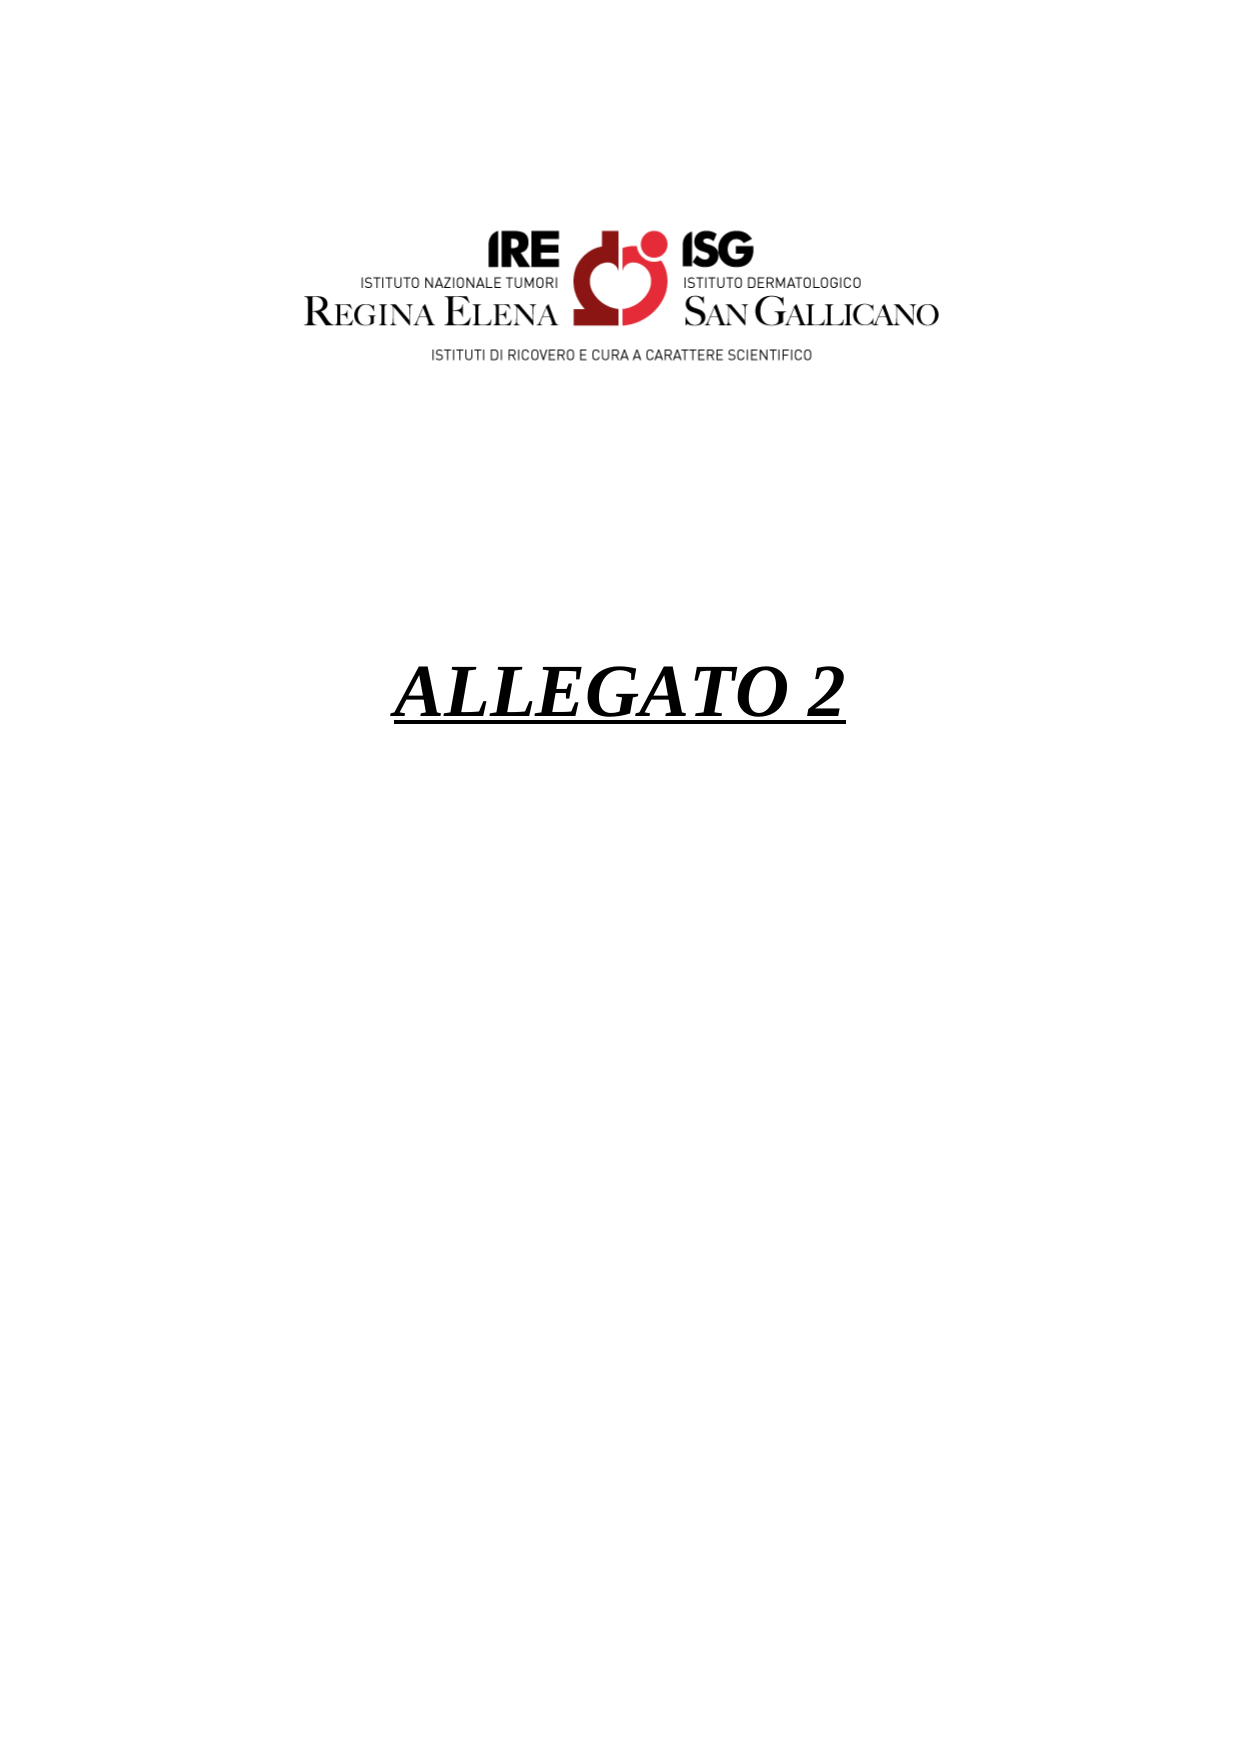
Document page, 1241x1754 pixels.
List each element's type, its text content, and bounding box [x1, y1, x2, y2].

text ALLEGATO 2 [118, 646, 1122, 732]
picture [0, 182, 1238, 398]
